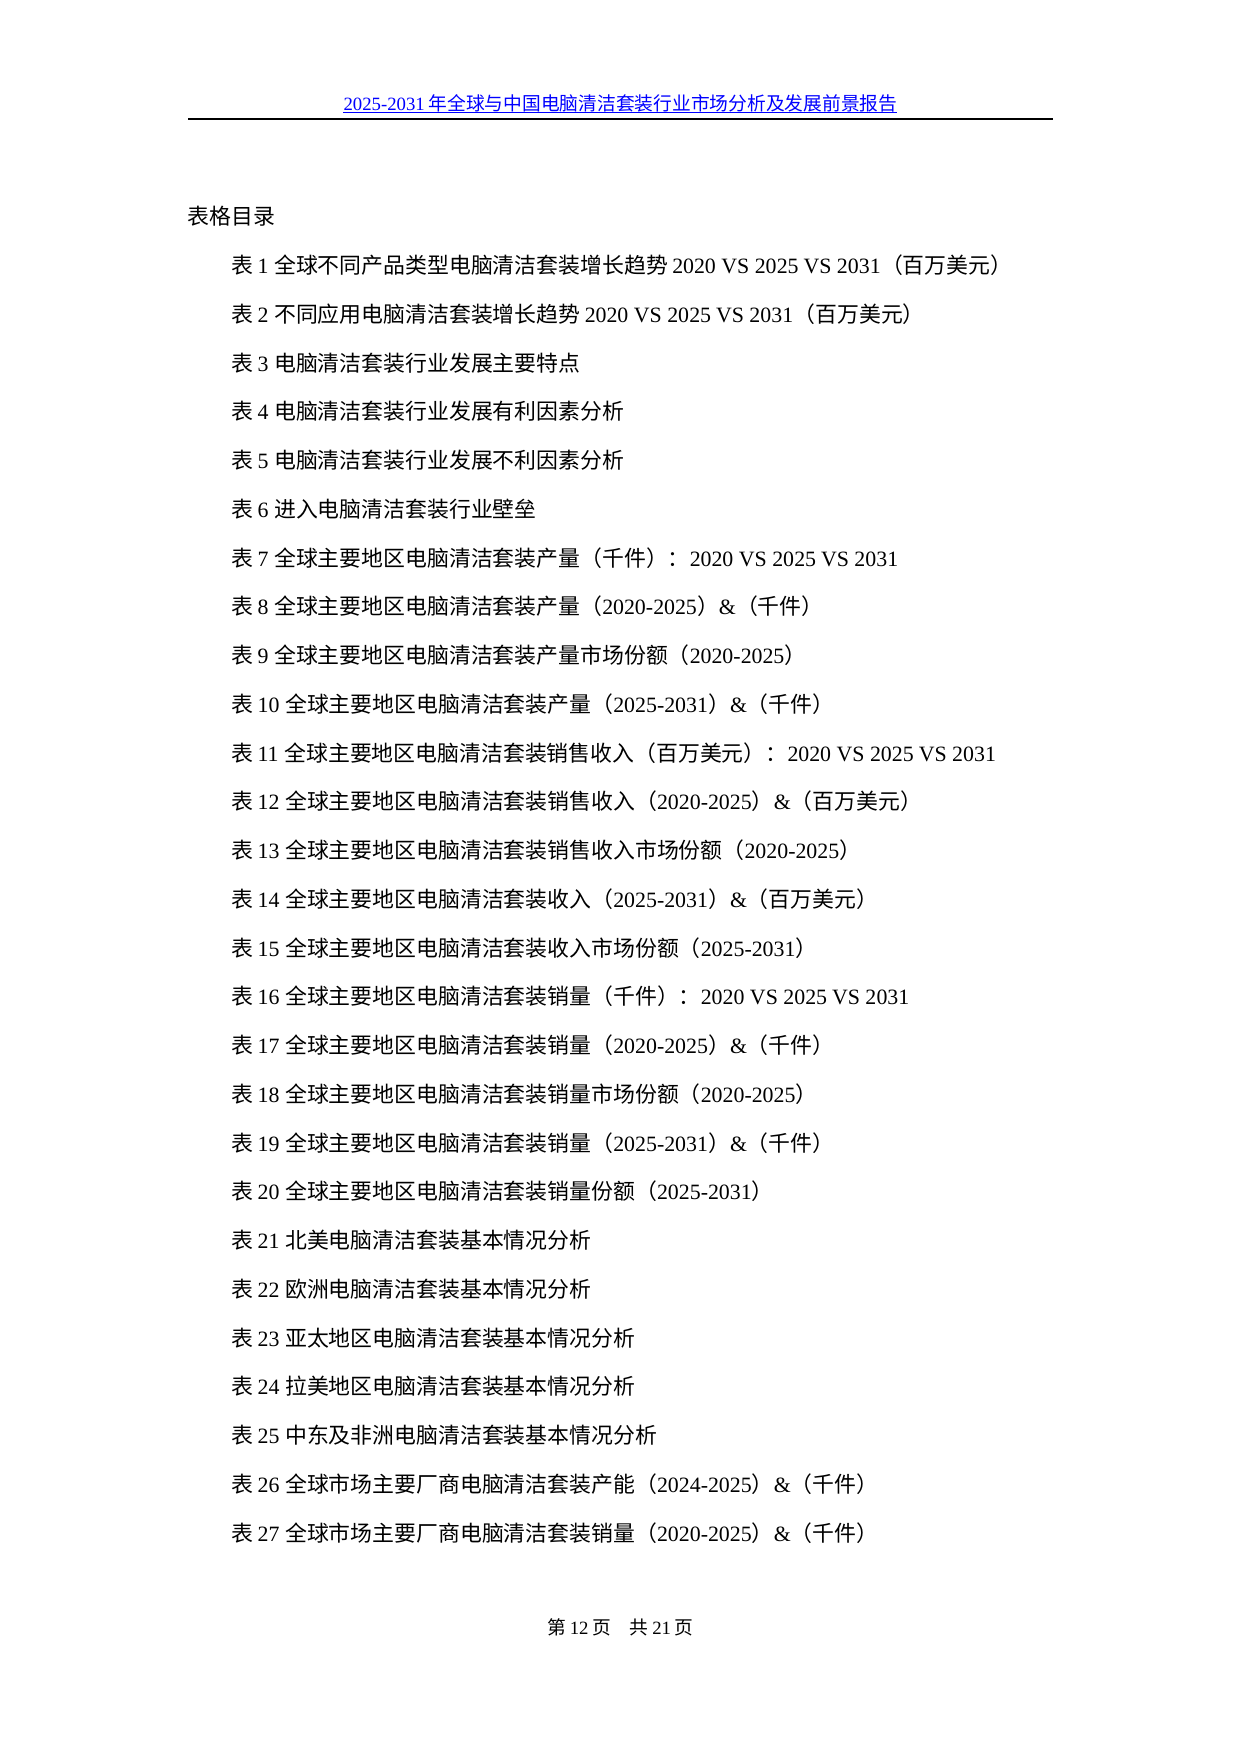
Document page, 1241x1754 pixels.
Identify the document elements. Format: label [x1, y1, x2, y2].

text [187, 150, 1053, 1548]
